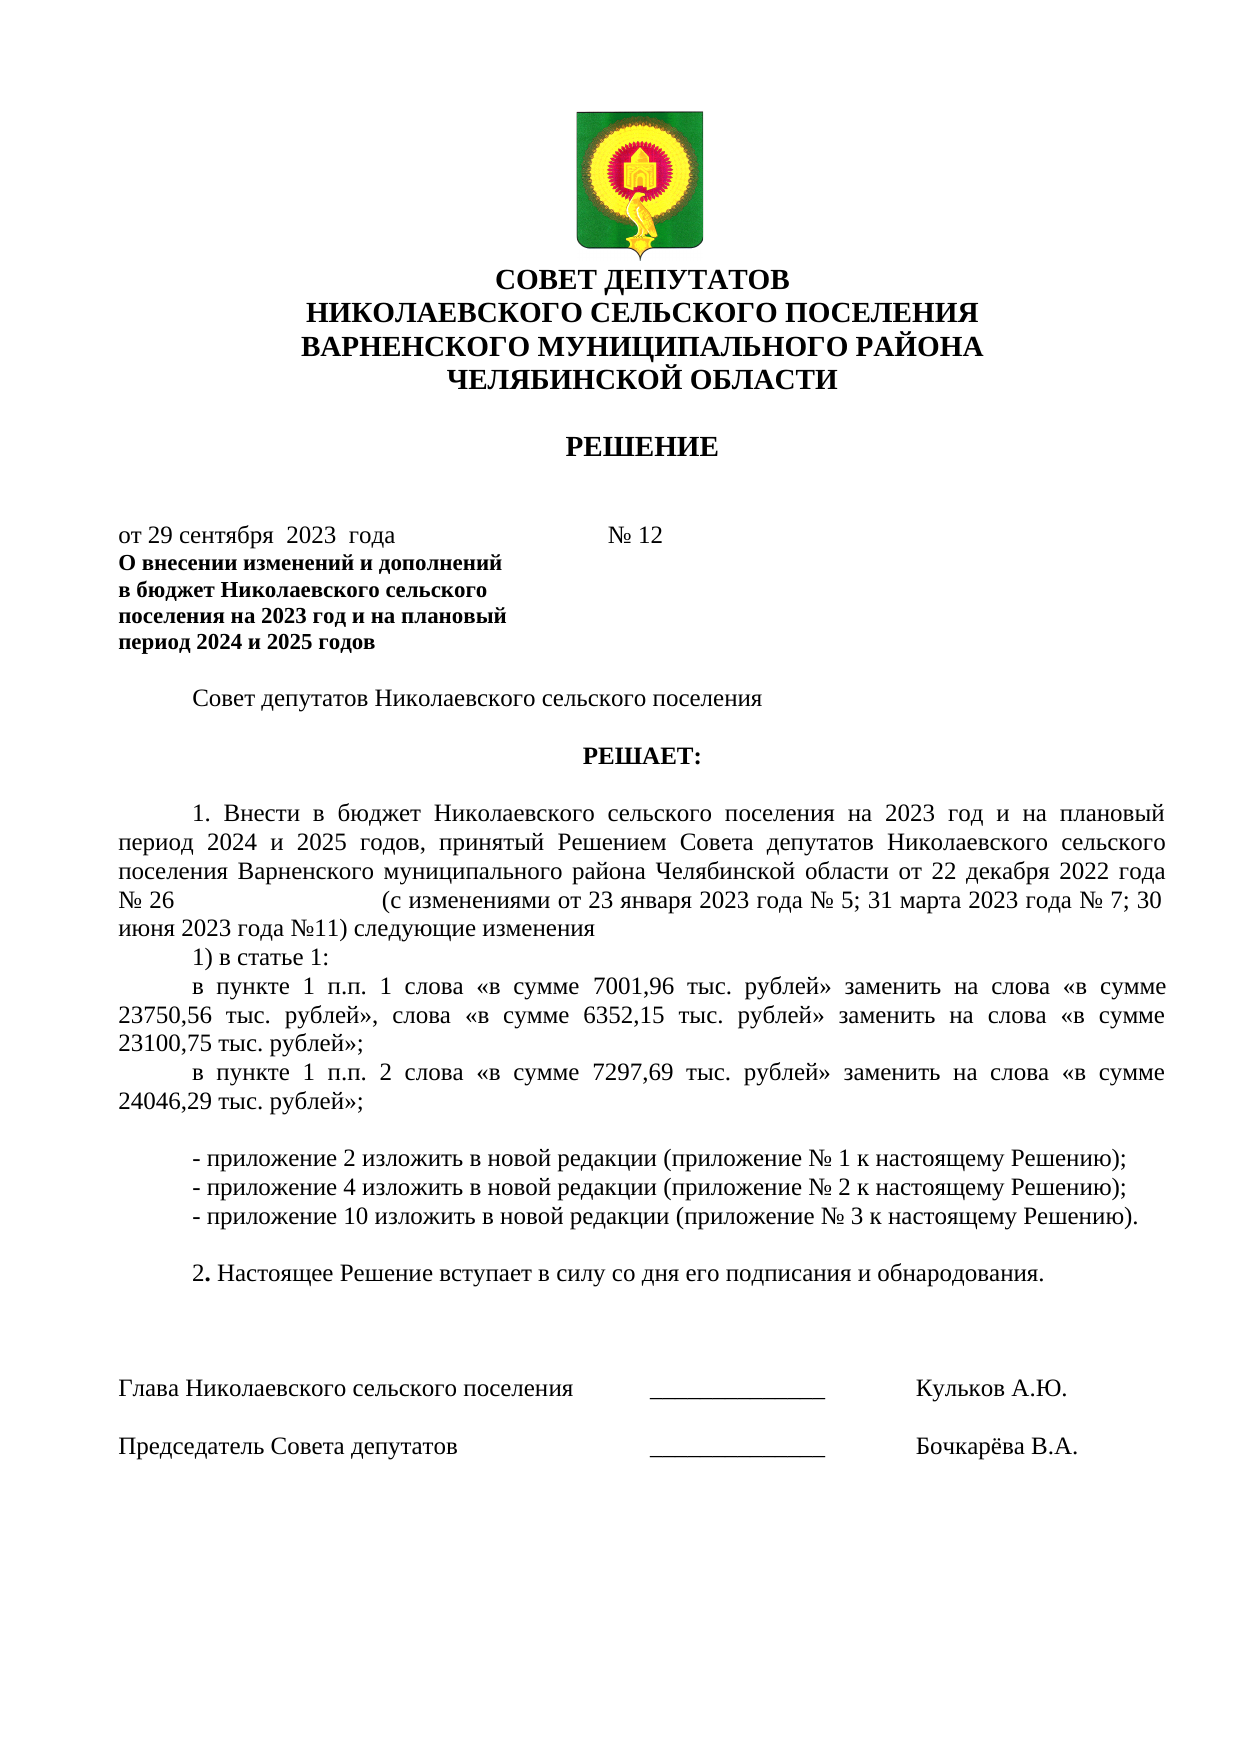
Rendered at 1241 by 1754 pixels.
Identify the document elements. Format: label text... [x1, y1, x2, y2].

text Председатель Совета депутатов ______________ Бочкарёва В.А. [118, 1431, 1166, 1460]
title период 2024 и 2025 годов [118, 628, 1166, 655]
title поселения на 2023 год и на плановый [118, 602, 1166, 628]
title от 29 сентября 2023 года № 12 [118, 521, 1166, 549]
text Совет депутатов Николаевского сельского поселения [118, 683, 1166, 712]
text - приложение 2 изложить в новой редакции (приложение № 1 к настоящему Решению); [118, 1143, 1166, 1172]
text в пункте 1 п.п. 2 слова «в сумме 7297,69 тыс. рублей» заменить на слова «в сумме 24046,29 тыс. рублей»; [118, 1057, 1166, 1115]
picture [576, 110, 704, 261]
title ВАРНЕНСКОГО МУНИЦИПАЛЬНОГО РАЙОНА [118, 329, 1166, 362]
text 1. Внести в бюджет Николаевского сельского поселения на 2023 год и на плановый период 2024 и 2025 годов, принятый Решением Совета депутатов Николаевского сельского поселения Варненского муниципального района Челябинской области от 22 декабря 2022 года № 26 (с изменениями от 23 января 2023 года № 5; 31 марта 2023 года № 7; 30 июня 2023 года №11) следующие изменения [118, 798, 1166, 942]
text 2. Настоящее Решение вступает в силу со дня его подписания и обнародования. [118, 1258, 1166, 1287]
title СОВЕТ ДЕПУТАТОВ [118, 262, 1166, 295]
text - приложение 4 изложить в новой редакции (приложение № 2 к настоящему Решению); [118, 1172, 1166, 1201]
title О внесении изменений и дополнений [118, 549, 1166, 576]
title НИКОЛАЕВСКОГО СЕЛЬСКОГО ПОСЕЛЕНИЯ [118, 295, 1166, 329]
title ЧЕЛЯБИНСКОЙ ОБЛАСТИ [118, 362, 1166, 396]
text РЕШАЕТ: [118, 741, 1166, 770]
text 1) в статье 1: [118, 942, 1166, 971]
text в пункте 1 п.п. 1 слова «в сумме 7001,96 тыс. рублей» заменить на слова «в сумме 23750,56 тыс. рублей», слова «в сумме 6352,15 тыс. рублей» заменить на слова «в сумме 23100,75 тыс. рублей»; [118, 971, 1166, 1057]
text - приложение 10 изложить в новой редакции (приложение № 3 к настоящему Решению). [118, 1201, 1166, 1230]
title РЕШЕНИЕ [118, 429, 1166, 463]
text Глава Николаевского сельского поселения ______________ Кульков А.Ю. [118, 1373, 1166, 1402]
title в бюджет Николаевского сельского [118, 576, 1166, 602]
